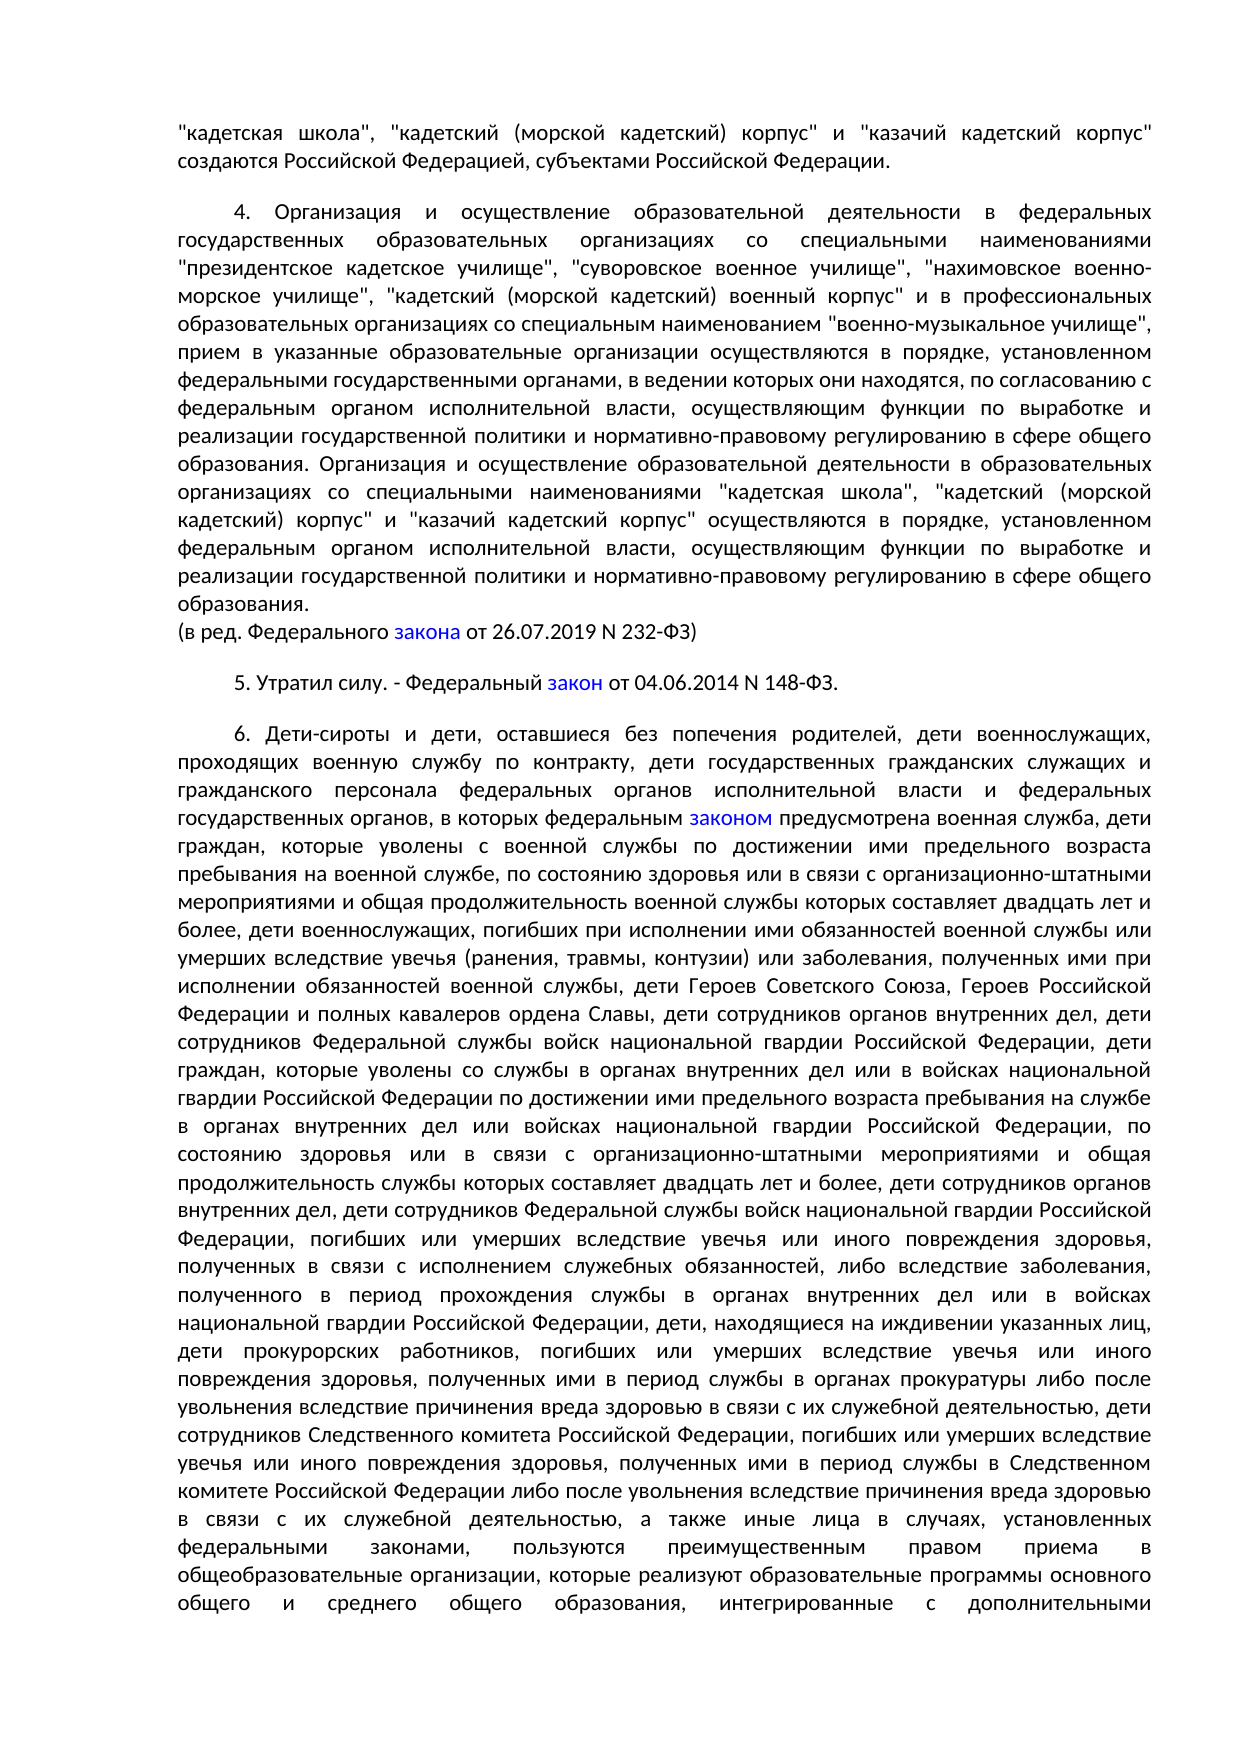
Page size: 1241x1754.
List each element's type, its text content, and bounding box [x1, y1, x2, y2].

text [177, 118, 1152, 174]
text 5. Утратил силу. - Федеральный закон от 04.06.2014 N 148-ФЗ. [177, 668, 1152, 696]
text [177, 719, 1152, 1616]
text (в ред. Федерального закона от 26.07.2019 N 232-ФЗ) [177, 617, 1152, 645]
text 4. Организация и осуществление образовательной деятельности в федеральных государственных образовательных организациях со специальными наименованиями "президентское кадетское училище", "суворовское военное училище", "нахимовское военно-морское училище", "кадетский (морской кадетский) военный корпус" и в профессиональных образовательных организациях со специальным наименованием "военно-музыкальное училище", прием в указанные образовательные организации осуществляются в порядке, установленном федеральными государственными органами, в ведении которых они находятся, по согласованию с федеральным органом исполнительной власти, осуществляющим функции по выработке и реализации государственной политики и нормативно-правовому регулированию в сфере общего образования. Организация и осуществление образовательной деятельности в образовательных организациях со специальными наименованиями "кадетская школа", "кадетский (морской кадетский) корпус" и "казачий кадетский корпус" осуществляются в порядке, установленном федеральным органом исполнительной власти, осуществляющим функции по выработке и реализации государственной политики и нормативно-правовому регулированию в сфере общего образования. [177, 197, 1152, 617]
